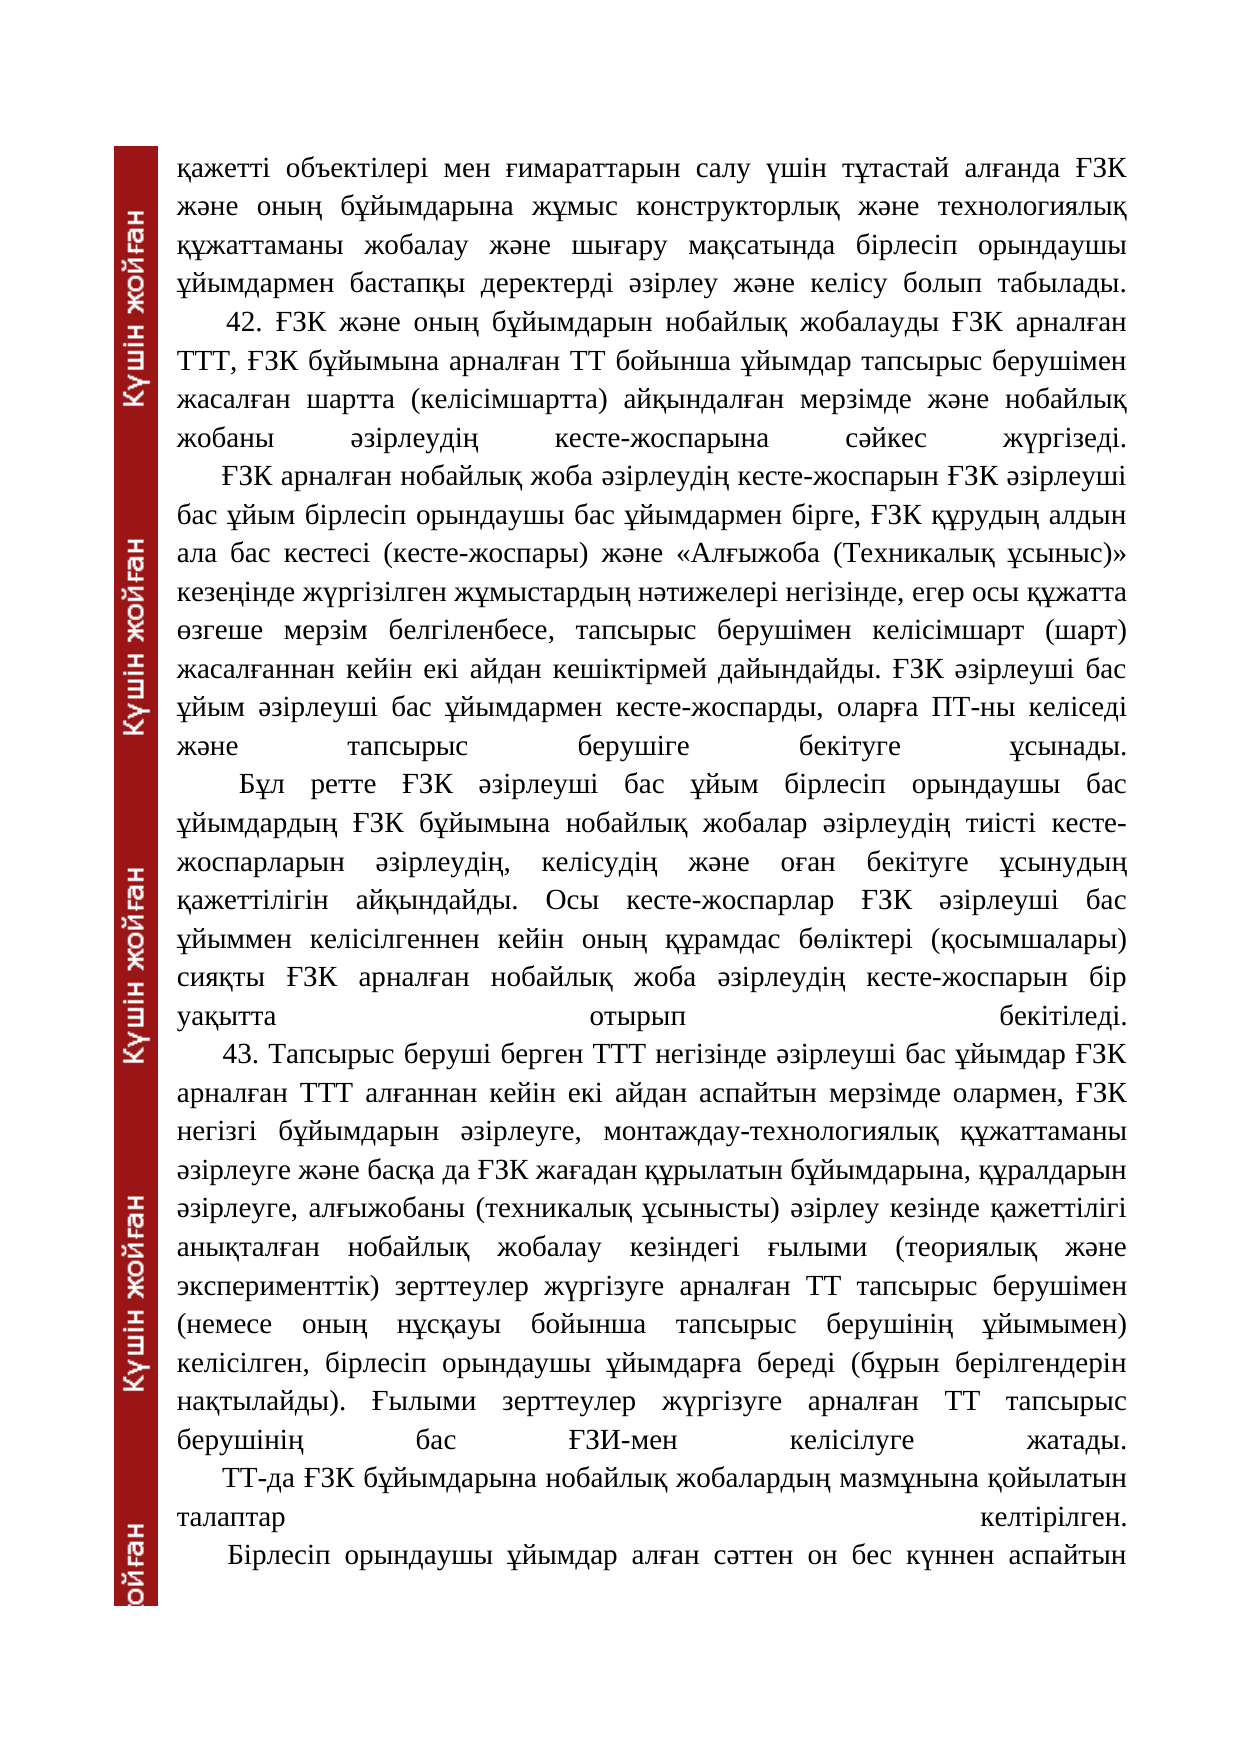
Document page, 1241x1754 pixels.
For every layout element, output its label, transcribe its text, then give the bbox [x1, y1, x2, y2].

picture [114, 146, 158, 150]
picture [114, 1571, 158, 1606]
